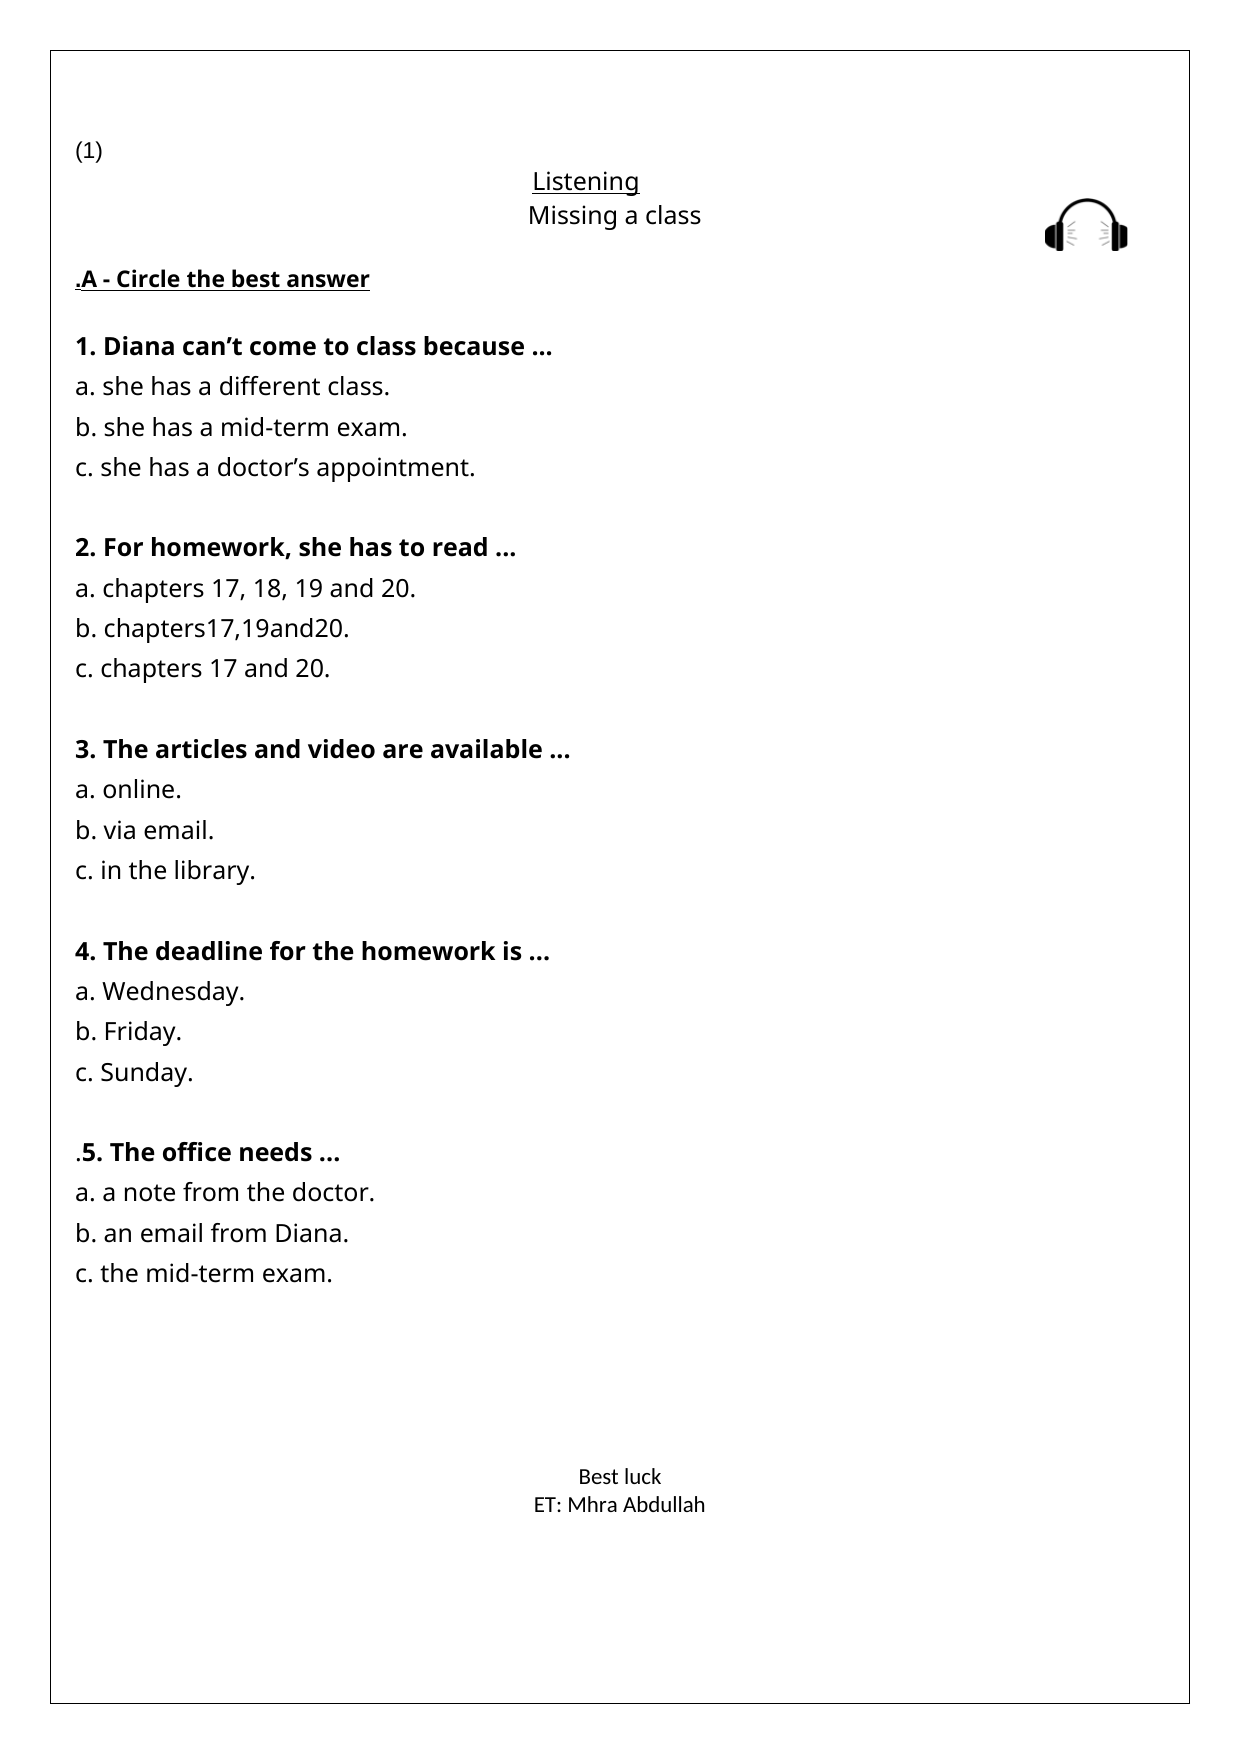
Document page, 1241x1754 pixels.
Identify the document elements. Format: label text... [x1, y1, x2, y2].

text c. she has a doctor’s appointment. [75, 449, 1165, 483]
text Best luck [75, 1462, 1165, 1491]
picture [1043, 198, 1128, 249]
text 4. The deadline for the homework is ... [75, 933, 1165, 967]
text c. in the library. [75, 853, 1165, 887]
text a. Wednesday. [75, 973, 1165, 1008]
text (1) [75, 137, 1090, 164]
text Missing a class [75, 198, 1043, 232]
text A - Circle the best answer. [75, 263, 1090, 294]
text a. online. [75, 772, 1165, 806]
text c. chapters 17 and 20. [75, 651, 1165, 685]
text b. via email. [75, 812, 1165, 846]
text b. chapters17,19and20. [75, 611, 1165, 645]
text Listening [75, 164, 1090, 198]
text b. an email from Diana. [75, 1215, 1165, 1249]
text a. she has a different class. [75, 369, 1165, 403]
text .5. The office needs ... [75, 1135, 1165, 1169]
text a. a note from the doctor. [75, 1175, 1165, 1209]
text 3. The articles and video are available ... [75, 732, 1165, 766]
text 1. Diana can’t come to class because ... [75, 328, 1165, 363]
text c. Sunday. [75, 1054, 1165, 1088]
text a. chapters 17, 18, 19 and 20. [75, 570, 1165, 604]
text c. the mid-term exam. [75, 1256, 1165, 1290]
text ET: Mhra Abdullah [75, 1491, 1165, 1518]
text 2. For homework, she has to read ... [75, 530, 1165, 564]
text b. she has a mid-term exam. [75, 409, 1165, 443]
text b. Friday. [75, 1014, 1165, 1048]
